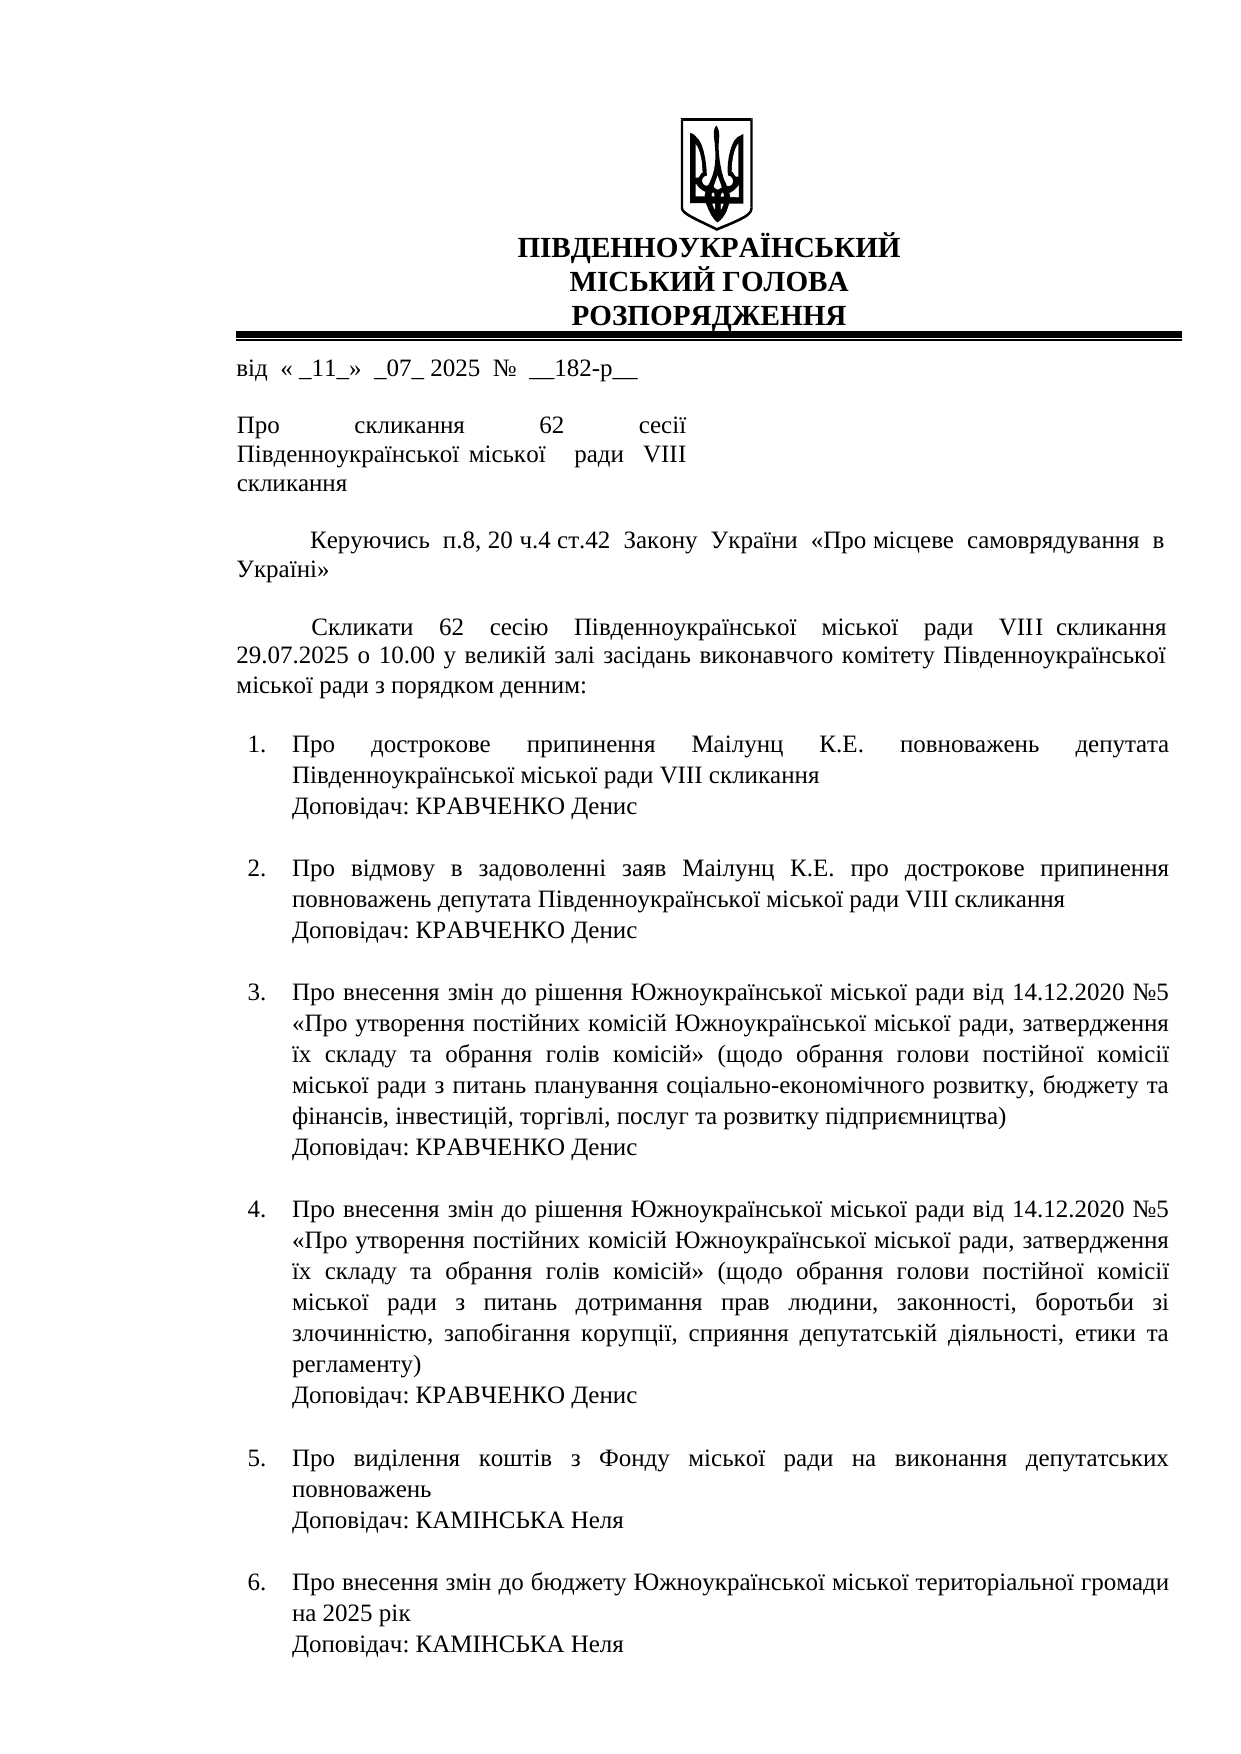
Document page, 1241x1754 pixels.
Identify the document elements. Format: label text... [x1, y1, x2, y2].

table_header Про дострокове припинення Маілунц К.Е. повноважень депутата Південноукраїнської міської ради VIII скликання Доповідач: КРАВЧЕНКО Денис [281, 729, 1181, 853]
table_cell [236, 1194, 281, 1443]
table_cell Про відмову в задоволенні заяв Маілунц К.Е. про дострокове припинення повноважень депутата Південноукраїнської міської ради VIII скликання Доповідач: КРАВЧЕНКО Денис [281, 853, 1181, 977]
table_cell [236, 1567, 281, 1691]
table_cell Про виділення коштів з Фонду міської ради на виконання депутатських повноважень Доповідач: КАМІНСЬКА Неля [281, 1443, 1181, 1567]
text Скликати 62 сесію Південноукраїнської міської ради VIII скликання 29.07.2025 о 10.00 у великій залі засідань виконавчого комітету Південноукраїнської міської ради з порядком денним: [236, 612, 1167, 700]
table_cell [236, 853, 281, 977]
table_header Про скликання 62 сесії Південноукраїнської міської ради VIII скликання [236, 382, 697, 526]
table_header [236, 729, 281, 853]
table_cell [236, 1443, 281, 1567]
text Керуючись п.8, 20 ч.4 ст.42 Закону України «Про місцеве самоврядування в Україні» [236, 526, 1167, 583]
table_cell [236, 977, 281, 1194]
table_header ПІВДЕННОУКРАЇНСЬКИЙ МІСЬКИЙ ГОЛОВА РОЗПОРЯДЖЕННЯ [236, 231, 1182, 331]
table_cell Про внесення змін до рішення Южноукраїнської міської ради від 14.12.2020 №5 «Про утворення постійних комісій Южноукраїнської міської ради, затвердження їх складу та обрання голів комісій» (щодо обрання голови постійної комісії міської ради з питань планування соціально-економічного розвитку, бюджету та фінансів, інвестицій, торгівлі, послуг та розвитку підприємництва) Доповідач: КРАВЧЕНКО Денис [281, 977, 1181, 1194]
table_cell Про внесення змін до рішення Южноукраїнської міської ради від 14.12.2020 №5 «Про утворення постійних комісій Южноукраїнської міської ради, затвердження їх складу та обрання голів комісій» (щодо обрання голови постійної комісії міської ради з питань дотримання прав людини, законності, боротьби зі злочинністю, запобігання корупції, сприяння депутатській діяльності, етики та регламенту) Доповідач: КРАВЧЕНКО Денис [281, 1194, 1181, 1443]
table_cell Про внесення змін до бюджету Южноукраїнської міської територіальної громади на 2025 рік Доповідач: КАМІНСЬКА Неля [281, 1567, 1181, 1691]
text від « _11_» _07_ 2025 № __182-р__ [236, 353, 1181, 382]
